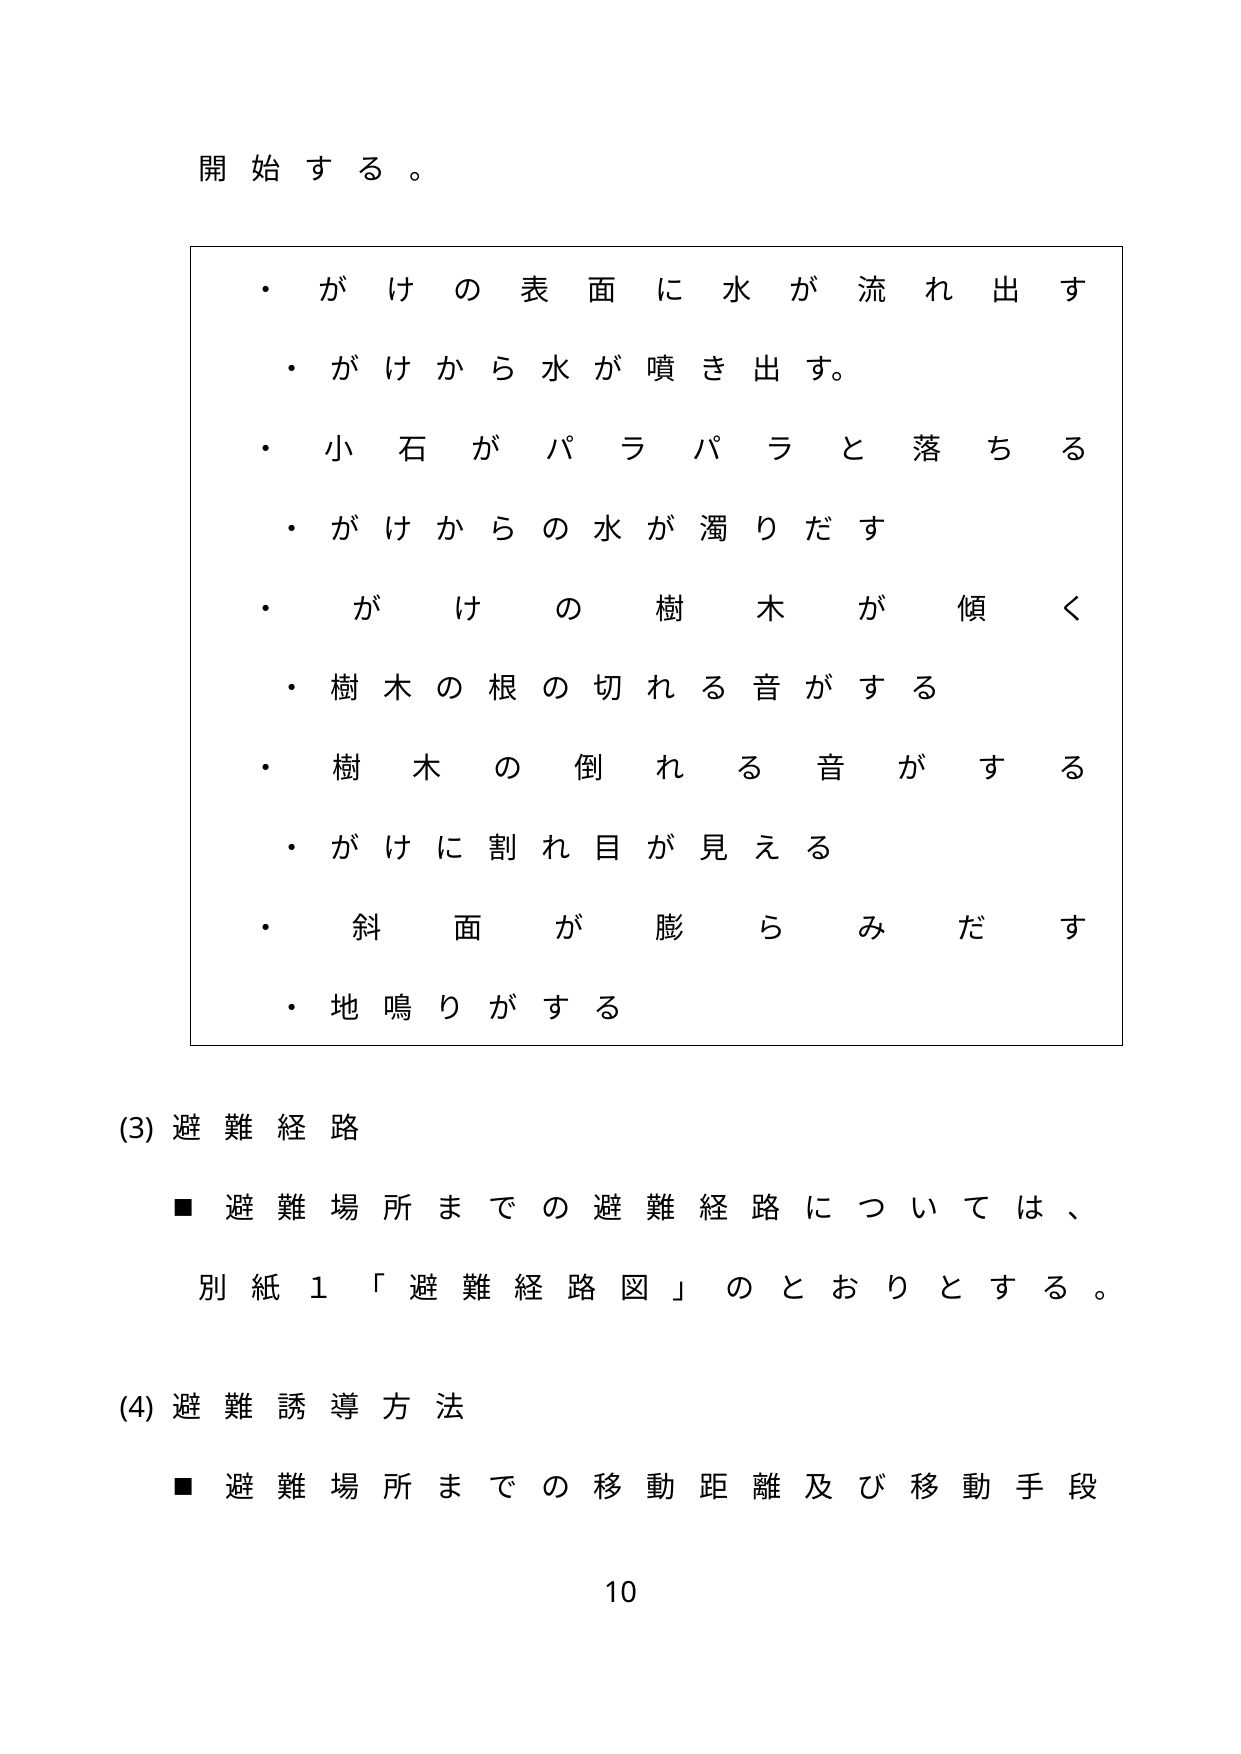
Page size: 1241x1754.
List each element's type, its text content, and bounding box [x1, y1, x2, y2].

table_header ・がけの表面に水が流れ出す ・がけから水が噴き出す。 ・小石がパラパラと落ちる ・がけからの水が濁りだす ・がけの樹木が傾く ・樹木の根の切れる音がする ・樹木の倒れる音がする ・がけに割れ目が見える ・斜面が膨らみだす ・地鳴りがする [191, 247, 1122, 1045]
list 避難場所までの避難経路については、別紙１「避難経路図」のとおりとする。 [146, 1166, 1121, 1326]
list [146, 127, 1121, 206]
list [146, 1445, 1121, 1525]
list 避難誘導方法 [119, 1365, 1121, 1445]
list 避難経路 [119, 1086, 1121, 1166]
